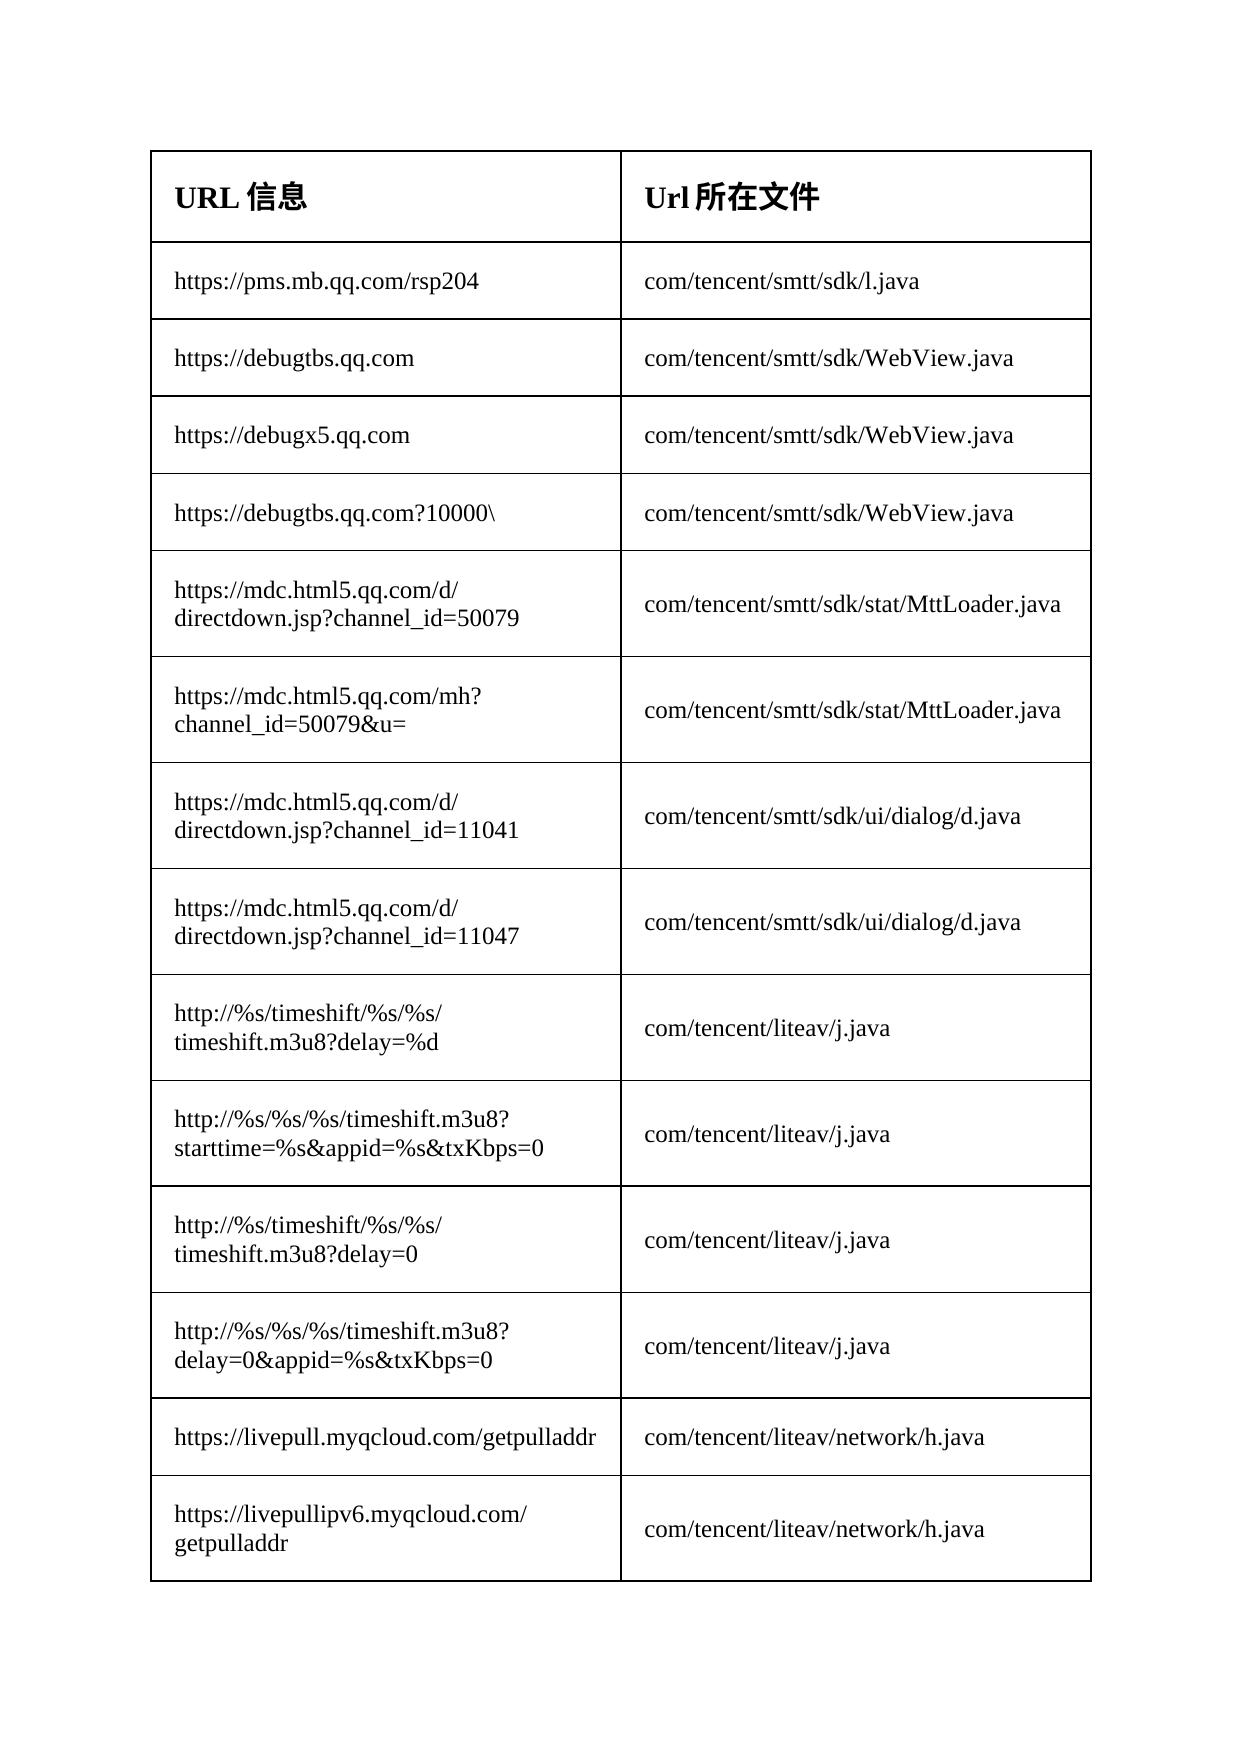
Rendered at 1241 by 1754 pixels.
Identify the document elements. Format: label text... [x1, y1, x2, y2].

table_cell com/tencent/smtt/sdk/l.java [622, 243, 1090, 318]
table_cell https://debugtbs.qq.com?10000\ [152, 474, 620, 550]
table_cell https://mdc.html5.qq.com/mh?channel_id=50079&u= [152, 657, 620, 762]
table_cell https://livepullipv6.myqcloud.com/getpulladdr [152, 1476, 620, 1580]
table_cell com/tencent/liteav/j.java [622, 975, 1090, 1079]
table_cell com/tencent/smtt/sdk/ui/dialog/d.java [622, 869, 1090, 973]
table_cell http://%s/%s/%s/timeshift.m3u8?delay=0&appid=%s&txKbps=0 [152, 1293, 620, 1397]
table_cell http://%s/%s/%s/timeshift.m3u8?starttime=%s&appid=%s&txKbps=0 [152, 1081, 620, 1185]
table_cell https://mdc.html5.qq.com/d/directdown.jsp?channel_id=50079 [152, 551, 620, 656]
table_cell com/tencent/liteav/j.java [622, 1081, 1090, 1185]
table_cell com/tencent/smtt/sdk/WebView.java [622, 474, 1090, 550]
table_header Url所在文件 [622, 152, 1090, 241]
table_cell com/tencent/smtt/sdk/stat/MttLoader.java [622, 551, 1090, 656]
table_cell com/tencent/smtt/sdk/stat/MttLoader.java [622, 657, 1090, 762]
table_cell com/tencent/liteav/network/h.java [622, 1399, 1090, 1474]
table_cell https://debugtbs.qq.com [152, 320, 620, 395]
table_cell com/tencent/liteav/j.java [622, 1187, 1090, 1291]
table_cell https://livepull.myqcloud.com/getpulladdr [152, 1399, 620, 1474]
table_cell https://pms.mb.qq.com/rsp204 [152, 243, 620, 318]
table_cell http://%s/timeshift/%s/%s/timeshift.m3u8?delay=%d [152, 975, 620, 1079]
table_cell com/tencent/smtt/sdk/WebView.java [622, 397, 1090, 473]
table_cell https://mdc.html5.qq.com/d/directdown.jsp?channel_id=11041 [152, 763, 620, 868]
table_cell http://%s/timeshift/%s/%s/timeshift.m3u8?delay=0 [152, 1187, 620, 1291]
table_cell com/tencent/liteav/j.java [622, 1293, 1090, 1397]
table_cell com/tencent/smtt/sdk/ui/dialog/d.java [622, 763, 1090, 868]
table_cell com/tencent/liteav/network/h.java [622, 1476, 1090, 1580]
table_cell https://debugx5.qq.com [152, 397, 620, 473]
table_cell https://mdc.html5.qq.com/d/directdown.jsp?channel_id=11047 [152, 869, 620, 973]
table_header URL信息 [152, 152, 620, 241]
table_cell com/tencent/smtt/sdk/WebView.java [622, 320, 1090, 395]
